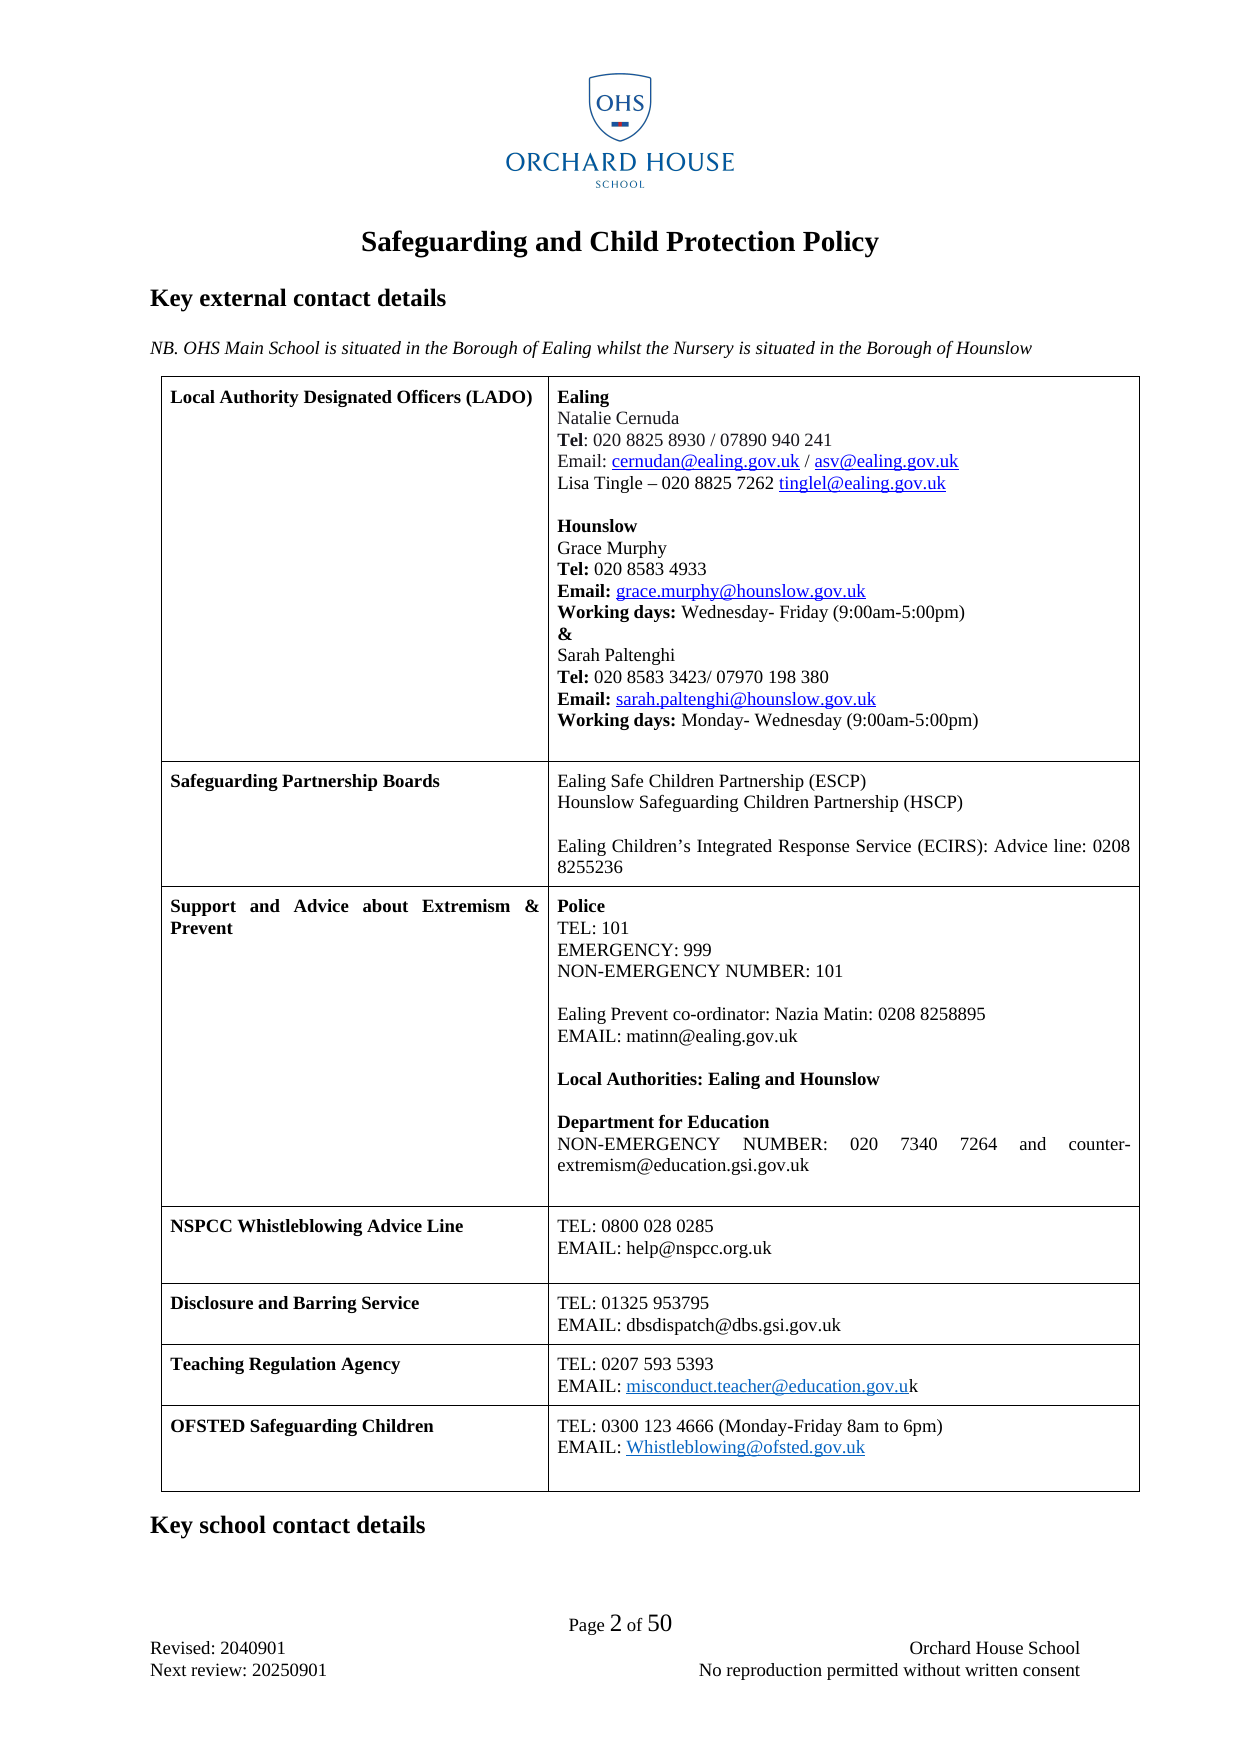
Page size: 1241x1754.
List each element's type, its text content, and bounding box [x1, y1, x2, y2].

table_cell Teaching Regulation Agency [162, 1345, 548, 1405]
table_cell TEL: 0800 028 0285 EMAIL: help@nspcc.org.uk [549, 1207, 1139, 1283]
picture [506, 73, 734, 188]
table_cell Police TEL: 101 EMERGENCY: 999 NON-EMERGENCY NUMBER: 101 Ealing Prevent co-ordinator: Nazia Matin: 0208 8258895 EMAIL: matinn@ealing.gov.uk Local Authorities: Ealing and Hounslow Department for Education NON-EMERGENCY NUMBER: 020 7340 7264 and counter-extremism@education.gsi.gov.uk [549, 887, 1139, 1206]
table_cell Support and Advice about Extremism & Prevent [162, 887, 548, 1206]
table_cell OFSTED Safeguarding Children [162, 1406, 548, 1491]
text Key school contact details [150, 1510, 1090, 1539]
text NB. OHS Main School is situated in the Borough of Ealing whilst the Nursery is situated in the Borough of Hounslow [150, 337, 1090, 358]
table_cell Safeguarding Partnership Boards [162, 762, 548, 886]
table_cell TEL: 0300 123 4666 (Monday-Friday 8am to 6pm) EMAIL: Whistleblowing@ofsted.gov.uk [549, 1406, 1139, 1491]
table_header Ealing Natalie Cernuda Tel: 020 8825 8930 / 07890 940 241 Email: cernudan@ealing.gov.uk / asv@ealing.gov.uk Lisa Tingle – 020 8825 7262 tinglel@ealing.gov.uk Hounslow Grace Murphy Tel: 020 8583 4933 Email: grace.murphy@hounslow.gov.uk Working days: Wednesday- Friday (9:00am-5:00pm) & Sarah Paltenghi Tel: 020 8583 3423/ 07970 198 380 Email: sarah.paltenghi@hounslow.gov.uk Working days: Monday- Wednesday (9:00am-5:00pm) [549, 377, 1139, 761]
table_cell TEL: 01325 953795 EMAIL: dbsdispatch@dbs.gsi.gov.uk [549, 1284, 1139, 1343]
text Key external contact details [150, 283, 1090, 312]
table_cell Ealing Safe Children Partnership (ESCP) Hounslow Safeguarding Children Partnership (HSCP) Ealing Children’s Integrated Response Service (ECIRS): Advice line: 0208 8255236 [549, 762, 1139, 886]
table_cell NSPCC Whistleblowing Advice Line [162, 1207, 548, 1283]
table_cell TEL: 0207 593 5393 EMAIL: misconduct.teacher@education.gov.uk [549, 1345, 1139, 1405]
table_cell Disclosure and Barring Service [162, 1284, 548, 1343]
text Safeguarding and Child Protection Policy [150, 224, 1090, 258]
table_header Local Authority Designated Officers (LADO) [162, 377, 548, 761]
